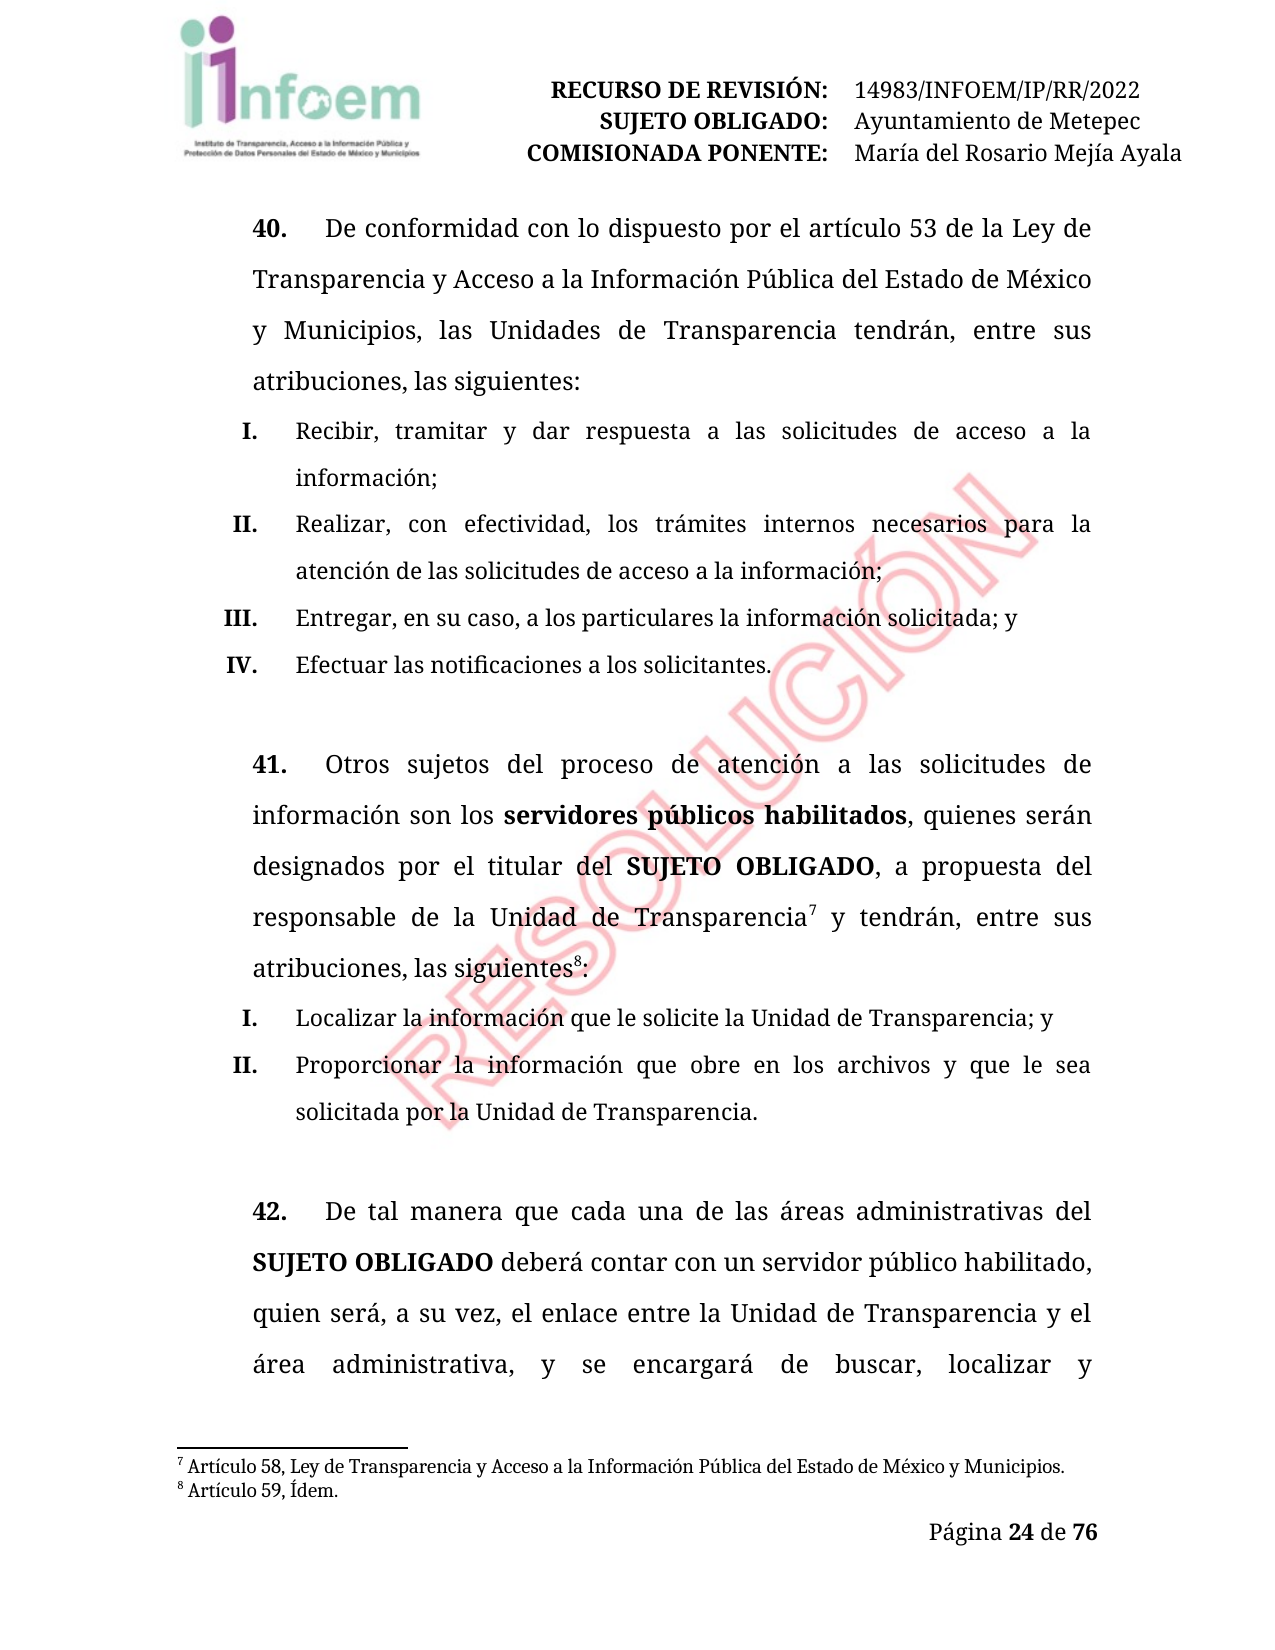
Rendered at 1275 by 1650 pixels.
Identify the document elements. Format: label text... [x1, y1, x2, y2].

list Realizar, con efectividad, los trámites internos necesarios para la atención de las solicitudes de acceso a la información; [258, 508, 1092, 587]
list Proporcionar la información que obre en los archivos y que le sea solicitada por la Unidad de Transparencia. [258, 1049, 1092, 1127]
list Otros sujetos del proceso de atención a las solicitudes de información son los servidores públicos habilitados, quienes serán designados por el titular del SUJETO OBLIGADO, a propuesta del responsable de la Unidad de Transparencia y tendrán, entre sus atribuciones, las siguientes: [252, 747, 1092, 985]
list Entregar, en su caso, a los particulares la información solicitada; y [258, 602, 1092, 633]
list De conformidad con lo dispuesto por el artículo 53 de la Ley de Transparencia y Acceso a la Información Pública del Estado de México y Municipios, las Unidades de Transparencia tendrán, entre sus atribuciones, las siguientes: [252, 211, 1092, 398]
picture [62, 0, 1275, 1601]
list Efectuar las notificaciones a los solicitantes. [258, 649, 1092, 680]
list Recibir, tramitar y dar respuesta a las solicitudes de acceso a la información; [258, 415, 1092, 493]
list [252, 1194, 1092, 1381]
list Localizar la información que le solicite la Unidad de Transparencia; y [258, 1002, 1092, 1033]
